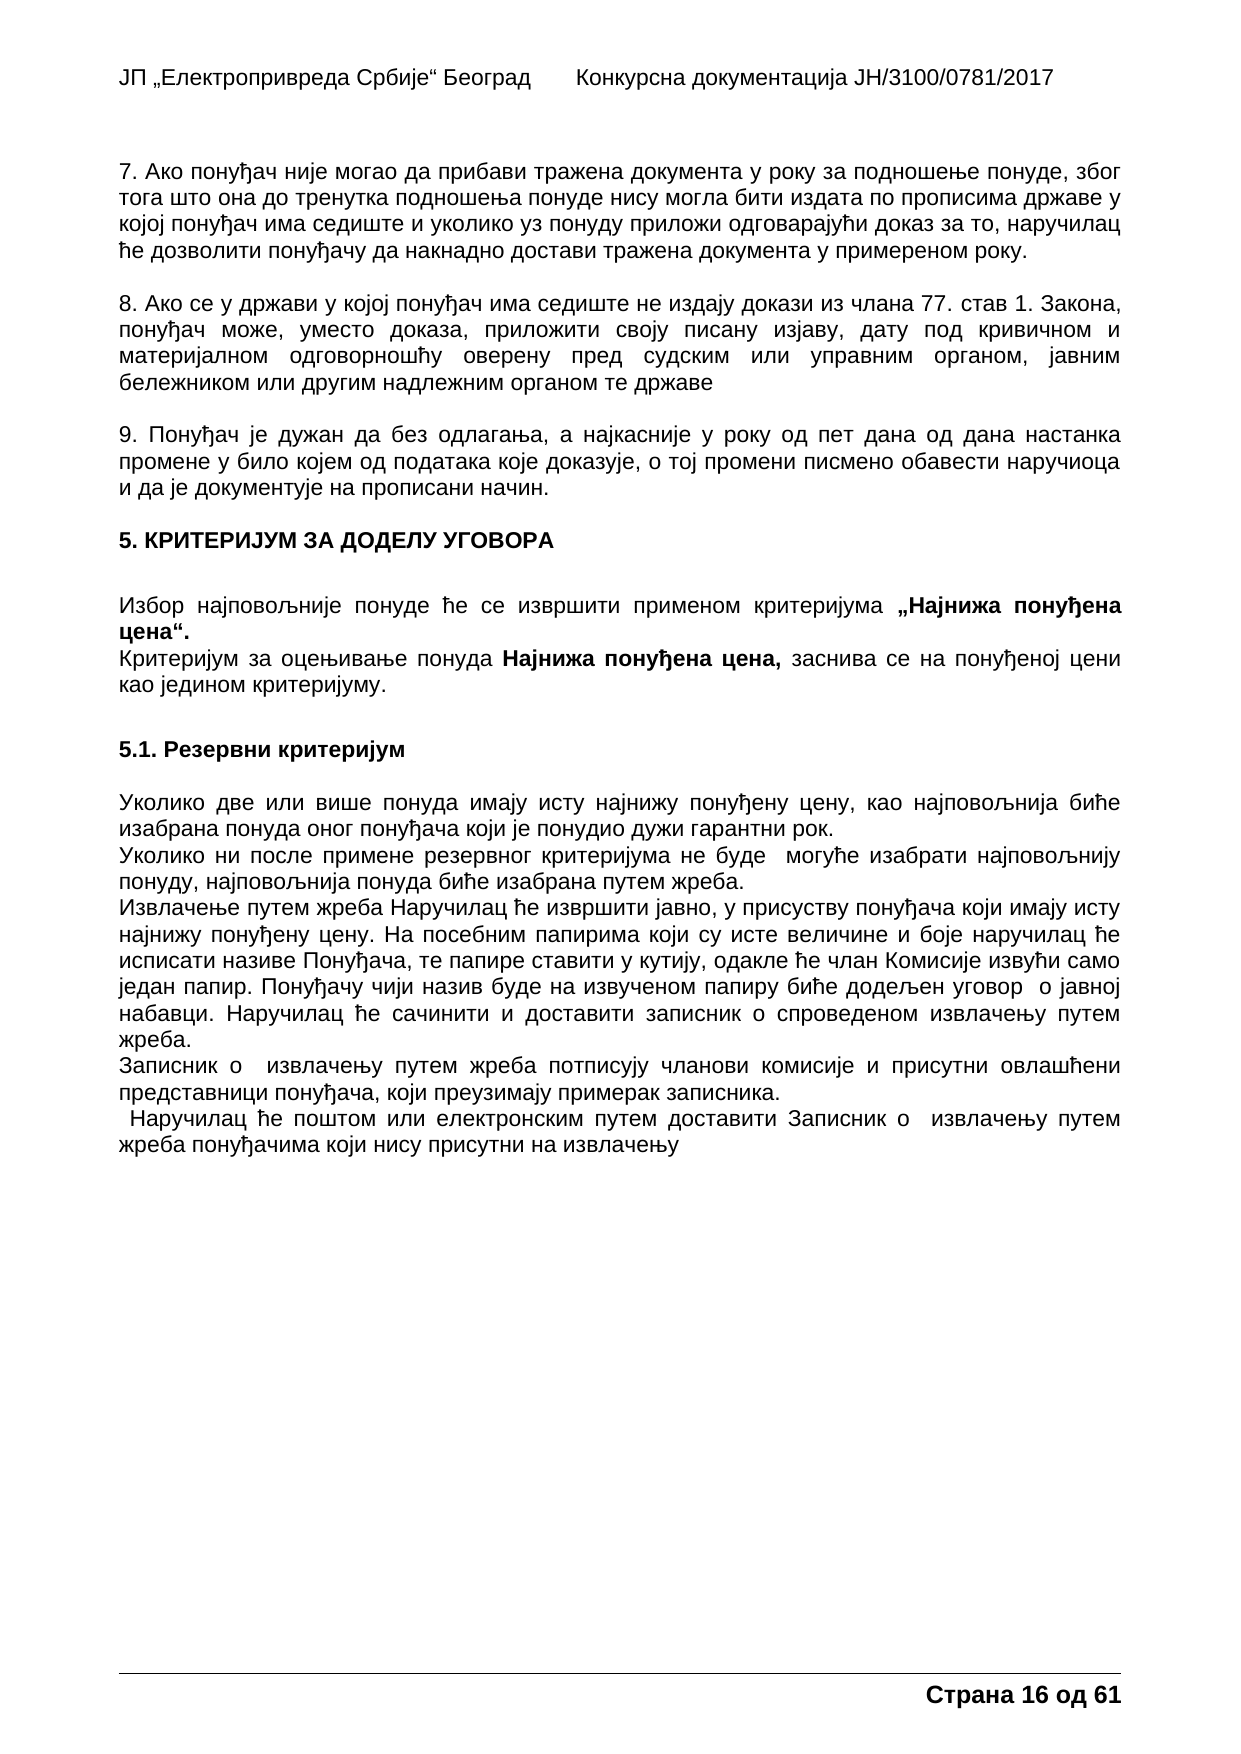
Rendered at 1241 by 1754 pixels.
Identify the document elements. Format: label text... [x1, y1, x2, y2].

text 7. Ако понуђач није могао да прибави тражена документа у року за подношење понуде, због тога што она до тренутка подношења понуде нису могла бити издата по прописима државе у којој понуђач има седиште и уколико уз понуду приложи одговарајући доказ за то, наручилац ће дозволити понуђачу да накнадно достави тражена документа у примереном року. [119, 158, 1121, 263]
text Уколико ни после примене резервног критеријума не буде могуће изабрати најповољнију понуду, најповољнија понуда биће изабрана путем жреба. [119, 842, 1121, 894]
text 8. Ако се у држави у којој понуђач има седиште не издају докази из члана 77. став 1. Закона, понуђач може, уместо доказа, приложити своју писану изјаву, дату под кривичном и материјалном одговорношћу оверену пред судским или управним органом, јавним бележником или другим надлежним органом те државе [119, 289, 1121, 395]
text 9. Понуђач је дужан да без одлагања, а најкасније у року од пет дана од дана настанка промене у било којем од података које доказује, о тој промени писмено обавести наручиоца и да је документује на прописани начин. [119, 421, 1121, 500]
text 5. КРИТЕРИЈУМ ЗА ДОДЕЛУ УГОВОРА [119, 527, 1121, 553]
text Записник о извлачењу путем жреба потписују чланови комисије и присутни овлашћени представници понуђача, који преузимају примерак записника. [119, 1052, 1121, 1105]
text Уколико две или више понуда имају исту најнижу понуђену цену, као најповољнија биће изабрана понуда оног понуђача који је понудио дужи гарантни рок. [119, 789, 1121, 842]
text Извлачење путем жреба Наручилац ће извршити јавно, у присуству понуђача који имају исту најнижу понуђену цену. На посебним папирима који су исте величине и боје наручилац ће исписати називе Понуђача, те папире ставити у кутију, одакле ће члан Комисије извући само један папир. Понуђачу чији назив буде на извученом папиру биће додељен уговор о јавној набавци. Наручилац ће сачинити и доставити записник о спроведеном извлачењу путем жреба. [119, 894, 1121, 1052]
subtitle 5.1. Резервни критеријум [119, 736, 1121, 762]
text Наручилац ће поштом или електронским путем доставити Записник о извлачењу путем жреба понуђачима који нису присутни на извлачењу [119, 1105, 1121, 1158]
text Критеријум за оцењивање понуда Најнижа понуђена цена, заснива се на понуђеној цени као једином критеријуму. [119, 644, 1121, 697]
text Избор најповољније понуде ће се извршити применом критеријума „Најнижа понуђена цена“. [119, 592, 1121, 644]
